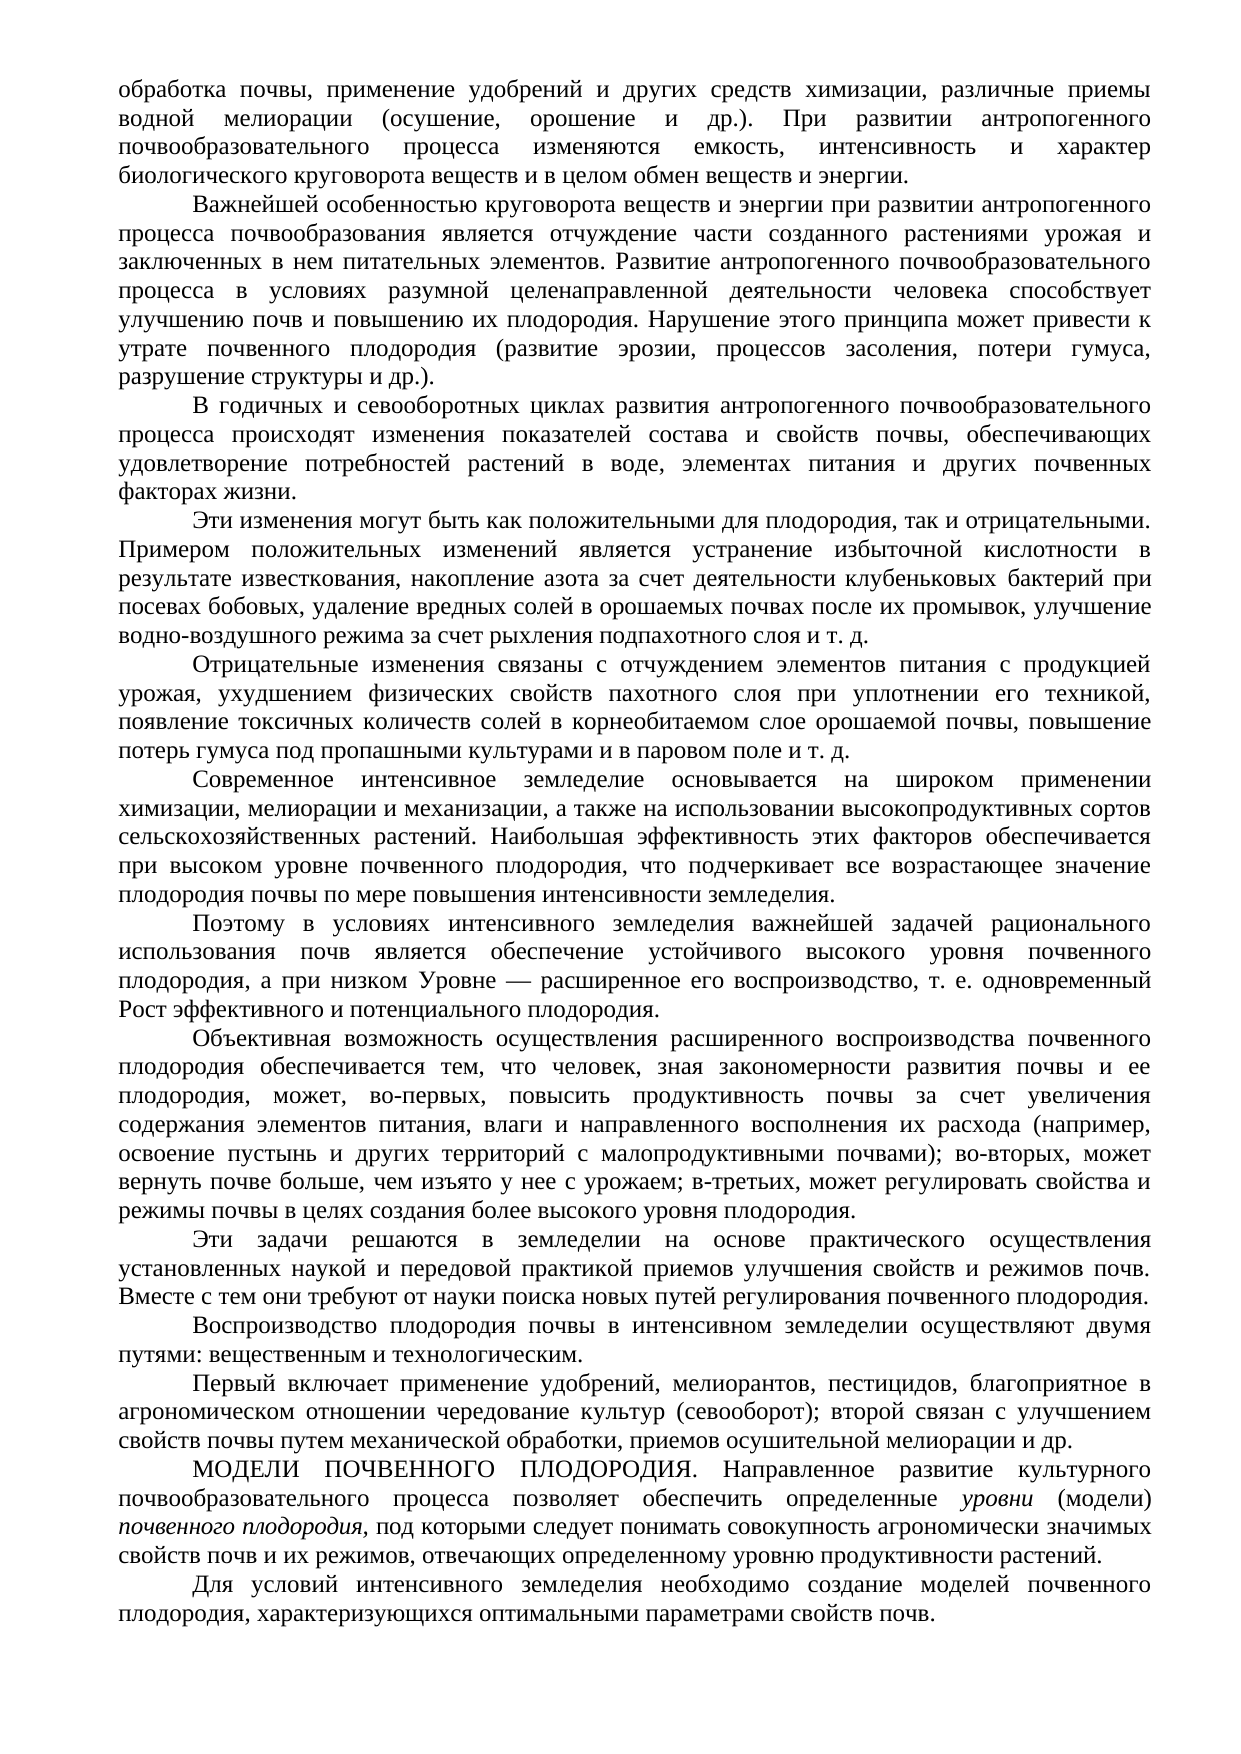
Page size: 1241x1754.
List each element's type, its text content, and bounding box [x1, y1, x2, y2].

text Современное интенсивное земледелие основывается на широком применении химизации, мелиорации и механизации, а также на использовании высокопродуктивных сортов сельскохозяйственных растений. Наибольшая эффективность этих факторов обеспечивается при высоком уровне почвенного плодородия, что подчеркивает все возрастающее значение плодородия почвы по мере повышения интенсивности земледелия. [118, 764, 1152, 908]
text Для условий интенсивного земледелия необходимо создание моделей почвенного плодородия, характеризующихся оптимальными параметрами свойств почв. [118, 1569, 1152, 1626]
text Эти задачи решаются в земледелии на основе практического осуществления установленных наукой и передовой практикой приемов улучшения свойств и режимов почв. Вместе с тем они требуют от науки поиска новых путей регулирования почвенного плодородия. [118, 1224, 1152, 1310]
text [118, 74, 1152, 189]
text В годичных и севооборотных циклах развития антропогенного почвообразовательного процесса происходят изменения показателей состава и свойств почвы, обеспечивающих удовлетворение потребностей растений в воде, элементах питания и других почвенных факторах жизни. [118, 390, 1152, 505]
text МОДЕЛИ ПОЧВЕННОГО ПЛОДОРОДИЯ. Направленное развитие культурного почвообразовательного процесса позволяет обеспечить определенные уровни (модели) почвенного плодородия, под которыми следует понимать совокупность агрономически значимых свойств почв и их режимов, отвечающих определенному уровню продуктивности растений. [118, 1454, 1152, 1569]
text Первый включает применение удобрений, мелиорантов, пестицидов, благоприятное в агрономическом отношении чередование культур (севооборот); второй связан с улучшением свойств почвы путем механической обработки, приемов осушительной мелиорации и др. [118, 1368, 1152, 1454]
text Воспроизводство плодородия почвы в интенсивном земледелии осуществляют двумя путями: вещественным и технологическим. [118, 1310, 1152, 1368]
text Важнейшей особенностью круговорота веществ и энергии при развитии антропогенного процесса почвообразования является отчуждение части созданного растениями урожая и заключенных в нем питательных элементов. Развитие антропогенного почвообразовательного процесса в условиях разумной целенаправленной деятельности человека способствует улучшению почв и повышению их плодородия. Нарушение этого принципа может привести к утрате почвенного плодородия (развитие эрозии, процессов засоления, потери гумуса, разрушение структуры и др.). [118, 189, 1152, 390]
text Отрицательные изменения связаны с отчуждением элементов питания с продукцией урожая, ухудшением физических свойств пахотного слоя при уплотнении его техникой, появление токсичных количеств солей в корнеобитаемом слое орошаемой почвы, повышение потерь гумуса под пропашными культурами и в паровом поле и т. д. [118, 649, 1152, 764]
text Объективная возможность осуществления расширенного воспроизводства почвенного плодородия обеспечивается тем, что человек, зная закономерности развития почвы и ее плодородия, может, во-первых, повысить продуктивность почвы за счет увеличения содержания элементов питания, влаги и направленного восполнения их расхода (например, освоение пустынь и других территорий с малопродуктивными почвами); во-вторых, может вернуть почве больше, чем изъято у нее с урожаем; в-третьих, может регулировать свойства и режимы почвы в целях создания более высокого уровня плодородия. [118, 1023, 1152, 1224]
text Эти изменения могут быть как положительными для плодородия, так и отрицательными. Примером положительных изменений является устранение избыточной кислотности в результате известкования, накопление азота за счет деятельности клубеньковых бактерий при посевах бобовых, удаление вредных солей в орошаемых почвах после их промывок, улучшение водно-воздушного режима за счет рыхления подпахотного слоя и т. д. [118, 505, 1152, 649]
text Поэтому в условиях интенсивного земледелия важнейшей задачей рационального использования почв является обеспечение устойчивого высокого уровня почвенного плодородия, а при низком Уровне — расширенное его воспроизводство, т. е. одновременный Рост эффективного и потенциального плодородия. [118, 908, 1152, 1023]
